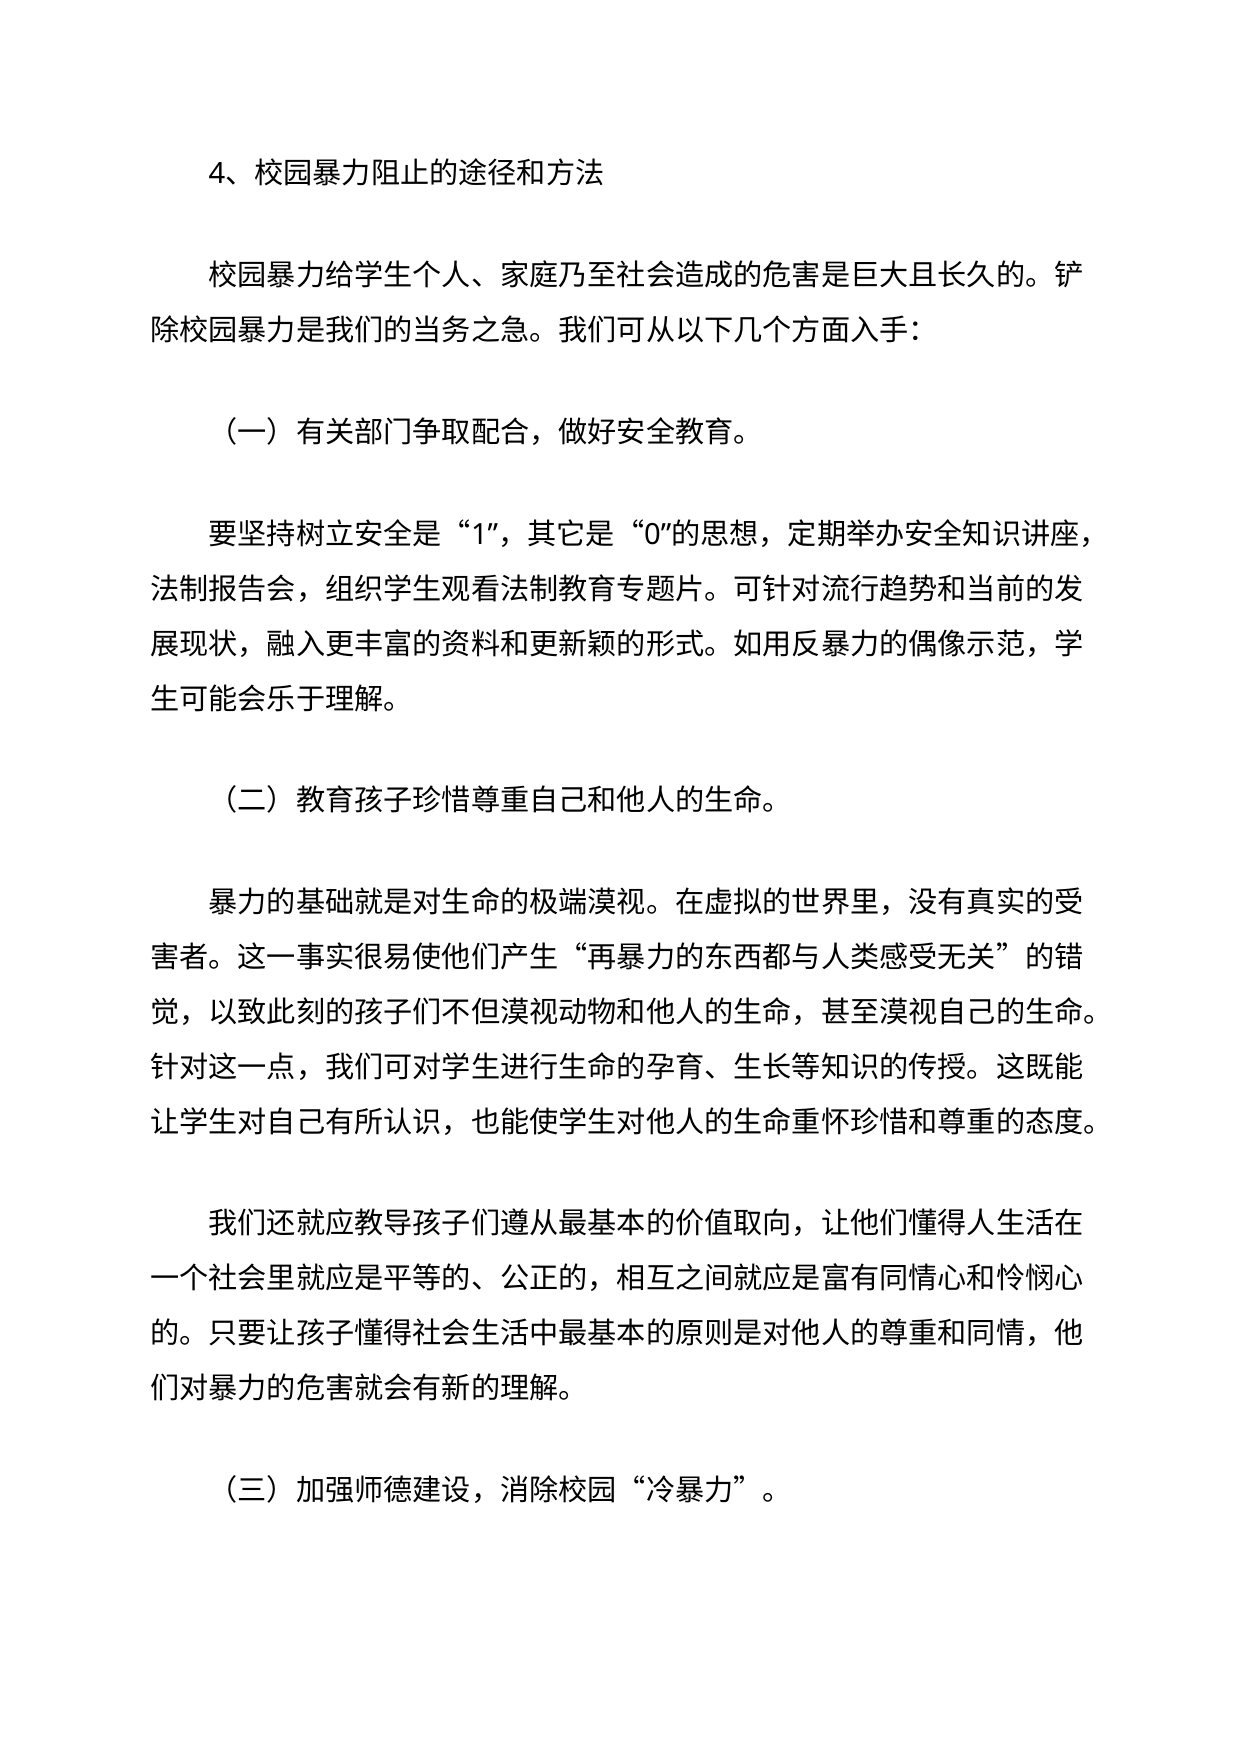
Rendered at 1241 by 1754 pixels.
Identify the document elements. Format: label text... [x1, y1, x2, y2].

text 校园暴力给学生个人、家庭乃至社会造成的危害是巨大且长久的。铲除校园暴力是我们的当务之急。我们可从以下几个方面入手： [150, 252, 1090, 349]
text （一）有关部门争取配合，做好安全教育。 [150, 409, 1090, 451]
text 4、校园暴力阻止的途径和方法 [150, 150, 1090, 192]
text （二）教育孩子珍惜尊重自己和他人的生命。 [150, 777, 1090, 819]
text 我们还就应教导孩子们遵从最基本的价值取向，让他们懂得人生活在一个社会里就应是平等的、公正的，相互之间就应是富有同情心和怜悯心的。只要让孩子懂得社会生活中最基本的原则是对他人的尊重和同情，他们对暴力的危害就会有新的理解。 [150, 1200, 1090, 1407]
text 暴力的基础就是对生命的极端漠视。在虚拟的世界里，没有真实的受害者。这一事实很易使他们产生“再暴力的东西都与人类感受无关”的错觉，以致此刻的孩子们不但漠视动物和他人的生命，甚至漠视自己的生命。针对这一点，我们可对学生进行生命的孕育、生长等知识的传授。这既能让学生对自己有所认识，也能使学生对他人的生命重怀珍惜和尊重的态度。 [150, 879, 1090, 1141]
text （三）加强师德建设，消除校园“冷暴力”。 [150, 1467, 1090, 1509]
text 要坚持树立安全是“1”，其它是“0”的思想，定期举办安全知识讲座，法制报告会，组织学生观看法制教育专题片。可针对流行趋势和当前的发展现状，融入更丰富的资料和更新颖的形式。如用反暴力的偶像示范，学生可能会乐于理解。 [150, 510, 1090, 717]
